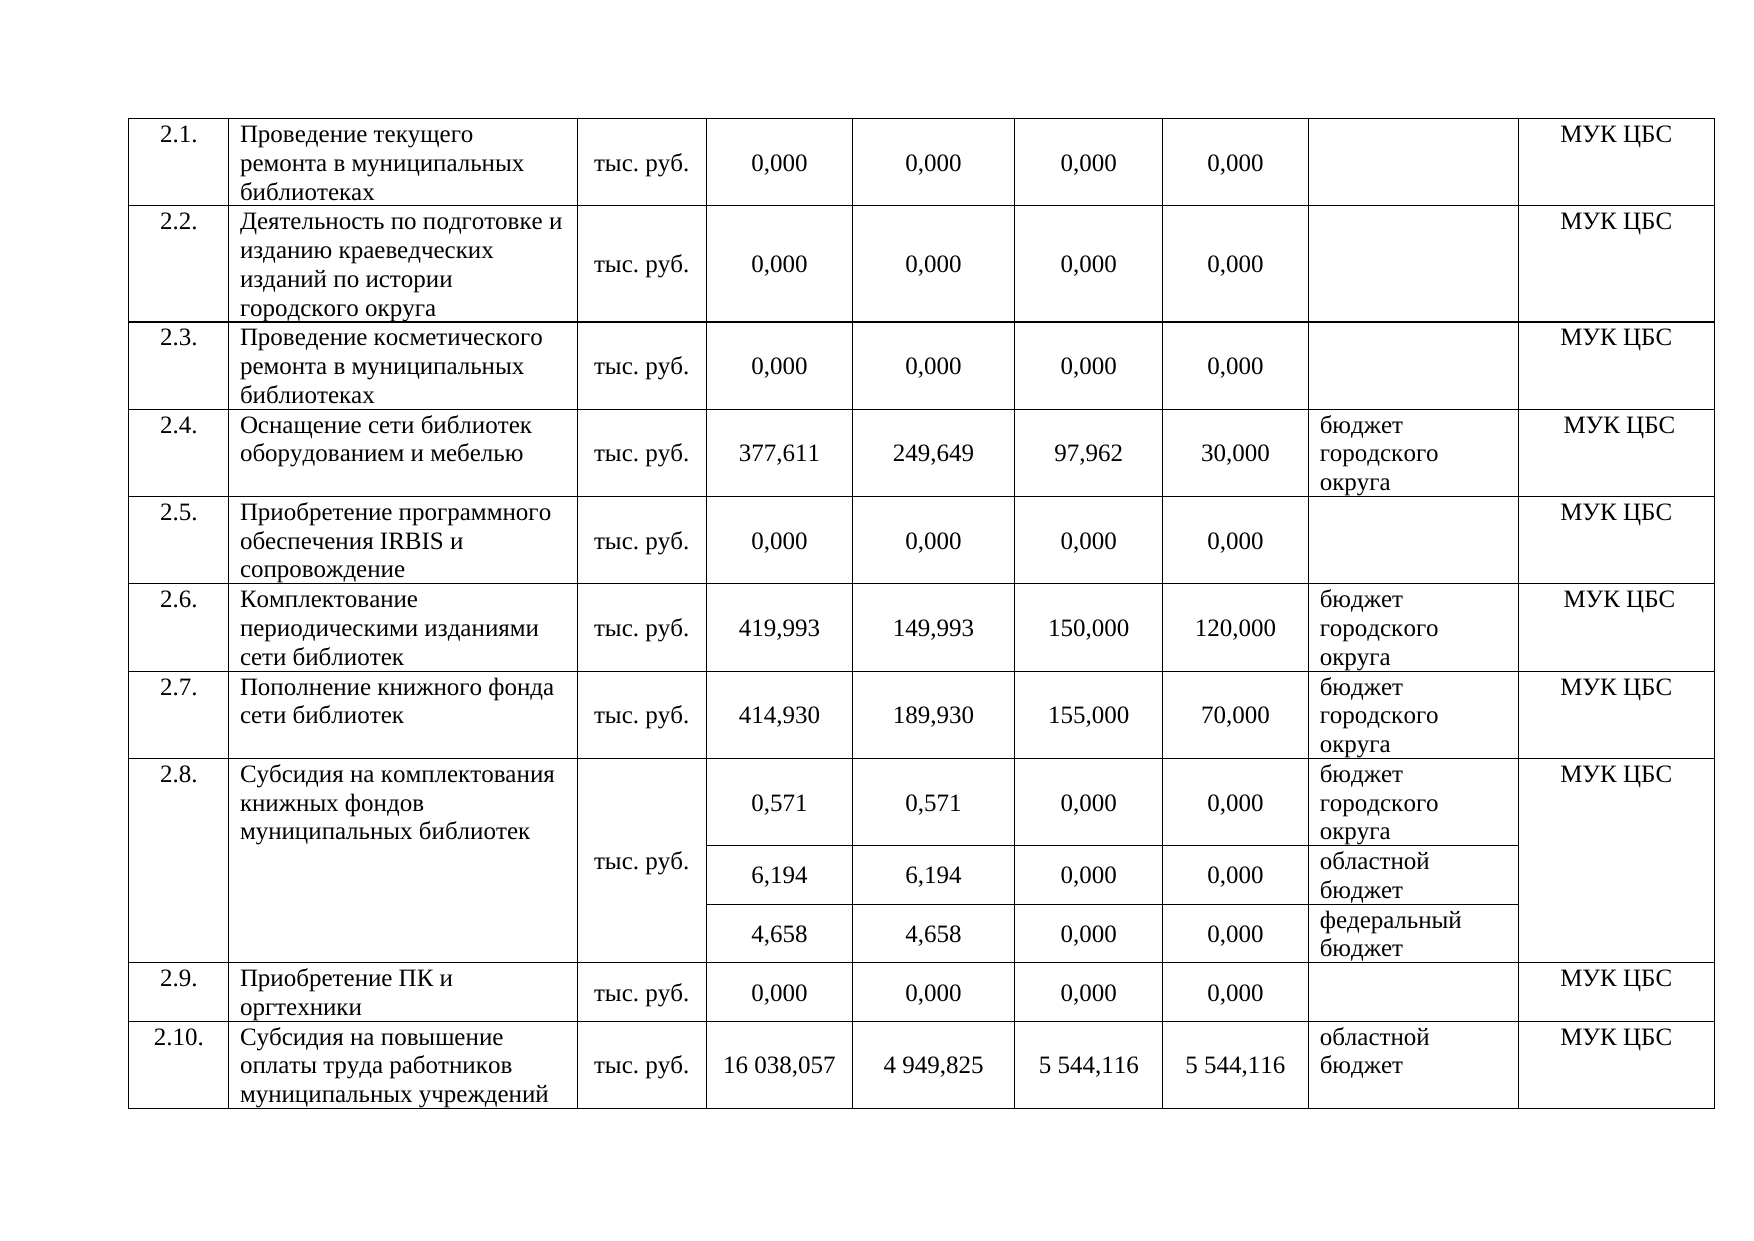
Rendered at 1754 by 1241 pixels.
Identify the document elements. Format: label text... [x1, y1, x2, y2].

table_cell 2.2. [129, 206, 228, 321]
table_cell 0,000 [1015, 759, 1162, 845]
table_cell 150,000 [1015, 584, 1162, 671]
table_cell МУК ЦБС [1519, 497, 1714, 583]
table_cell тыс. руб. [578, 759, 706, 962]
table_cell 0,000 [1015, 206, 1162, 321]
table_cell тыс. руб. [578, 672, 706, 758]
table_cell 16 038,057 [707, 1022, 852, 1108]
table_cell тыс. руб. [578, 963, 706, 1021]
table_cell 2.10. [129, 1022, 228, 1108]
table_cell [1309, 119, 1518, 205]
table_cell Приобретение программного обеспечения IRBIS и сопровождение [229, 497, 577, 583]
table_cell Субсидия на повышение оплаты труда работников муниципальных учреждений [229, 1022, 577, 1108]
table_cell 0,000 [1015, 846, 1162, 904]
table_cell МУК ЦБС [1519, 759, 1714, 962]
table_cell 0,571 [853, 759, 1014, 845]
table_cell 377,611 [707, 410, 852, 496]
table_cell 70,000 [1163, 672, 1308, 758]
table_cell 2.6. [129, 584, 228, 671]
table_cell 120,000 [1163, 584, 1308, 671]
table_cell 0,000 [1163, 963, 1308, 1021]
table_cell 2.7. [129, 672, 228, 758]
table_cell 149,993 [853, 584, 1014, 671]
table_cell 155,000 [1015, 672, 1162, 758]
table_cell 0,000 [1163, 759, 1308, 845]
table_cell МУК ЦБС [1519, 410, 1714, 496]
table_cell 0,000 [1163, 323, 1308, 409]
table_cell 0,571 [707, 759, 852, 845]
table_cell 419,993 [707, 584, 852, 671]
table_cell [1309, 963, 1518, 1021]
table_cell 97,962 [1015, 410, 1162, 496]
table_cell 0,000 [707, 963, 852, 1021]
table_cell МУК ЦБС [1519, 963, 1714, 1021]
table_cell тыс. руб. [578, 119, 706, 205]
table_cell 0,000 [1163, 206, 1308, 321]
table_cell областной бюджет [1309, 1022, 1518, 1108]
table_cell [1309, 497, 1518, 583]
table_cell 0,000 [707, 497, 852, 583]
table_cell [1309, 206, 1518, 321]
table_cell 0,000 [1015, 963, 1162, 1021]
table_cell МУК ЦБС [1519, 1022, 1714, 1108]
table_cell 6,194 [853, 846, 1014, 904]
table_cell 4 949,825 [853, 1022, 1014, 1108]
table_cell тыс. руб. [578, 410, 706, 496]
table_cell 0,000 [853, 206, 1014, 321]
table_cell 0,000 [1015, 497, 1162, 583]
table_cell 0,000 [1163, 119, 1308, 205]
table_cell МУК ЦБС [1519, 323, 1714, 409]
table_cell 0,000 [1163, 497, 1308, 583]
table_cell 189,930 [853, 672, 1014, 758]
table_cell МУК ЦБС [1519, 206, 1714, 321]
table_cell 0,000 [1015, 905, 1162, 962]
table_cell тыс. руб. [578, 206, 706, 321]
table_cell 2.9. [129, 963, 228, 1021]
table_cell тыс. руб. [578, 497, 706, 583]
table_cell Деятельность по подготовке и изданию краеведческих изданий по истории городского округа [229, 206, 577, 321]
table_cell 2.8. [129, 759, 228, 962]
table_cell бюджет городского округа [1309, 759, 1518, 845]
table_cell МУК ЦБС [1519, 584, 1714, 671]
table_cell Проведение косметического ремонта в муниципальных библиотеках [229, 323, 577, 409]
table_cell МУК ЦБС [1519, 672, 1714, 758]
table_cell [1309, 323, 1518, 409]
table_cell 0,000 [707, 206, 852, 321]
table_cell 6,194 [707, 846, 852, 904]
table_cell 5 544,116 [1163, 1022, 1308, 1108]
table_cell Субсидия на комплектования книжных фондов муниципальных библиотек [229, 759, 577, 962]
table_cell 2.4. [129, 410, 228, 496]
table_cell тыс. руб. [578, 1022, 706, 1108]
table_cell 0,000 [1015, 119, 1162, 205]
table_cell 0,000 [853, 497, 1014, 583]
table_cell 0,000 [853, 323, 1014, 409]
table_cell тыс. руб. [578, 323, 706, 409]
table_cell Оснащение сети библиотек оборудованием и мебелью [229, 410, 577, 496]
table_cell Пополнение книжного фонда сети библиотек [229, 672, 577, 758]
table_cell 0,000 [707, 323, 852, 409]
table_cell 2.3. [129, 323, 228, 409]
table_cell МУК ЦБС [1519, 119, 1714, 205]
table_cell тыс. руб. [578, 584, 706, 671]
table_cell 0,000 [853, 963, 1014, 1021]
table_cell 414,930 [707, 672, 852, 758]
table_cell Проведение текущего ремонта в муниципальных библиотеках [229, 119, 577, 205]
table_cell 5 544,116 [1015, 1022, 1162, 1108]
table_cell 0,000 [1163, 846, 1308, 904]
table_cell Комплектование периодическими изданиями сети библиотек [229, 584, 577, 671]
table_cell 0,000 [707, 119, 852, 205]
table_cell Приобретение ПК и оргтехники [229, 963, 577, 1021]
table_cell 4,658 [853, 905, 1014, 962]
table_cell 0,000 [1163, 905, 1308, 962]
table_cell 0,000 [853, 119, 1014, 205]
table_cell 249,649 [853, 410, 1014, 496]
table_cell 2.1. [129, 119, 228, 205]
table_cell областной бюджет [1309, 846, 1518, 904]
table_cell федеральный бюджет [1309, 905, 1518, 962]
table_cell бюджет городского округа [1309, 410, 1518, 496]
table_cell 0,000 [1015, 323, 1162, 409]
table_cell бюджет городского округа [1309, 584, 1518, 671]
table_cell 30,000 [1163, 410, 1308, 496]
table_cell 2.5. [129, 497, 228, 583]
table_cell 4,658 [707, 905, 852, 962]
table_cell бюджет городского округа [1309, 672, 1518, 758]
